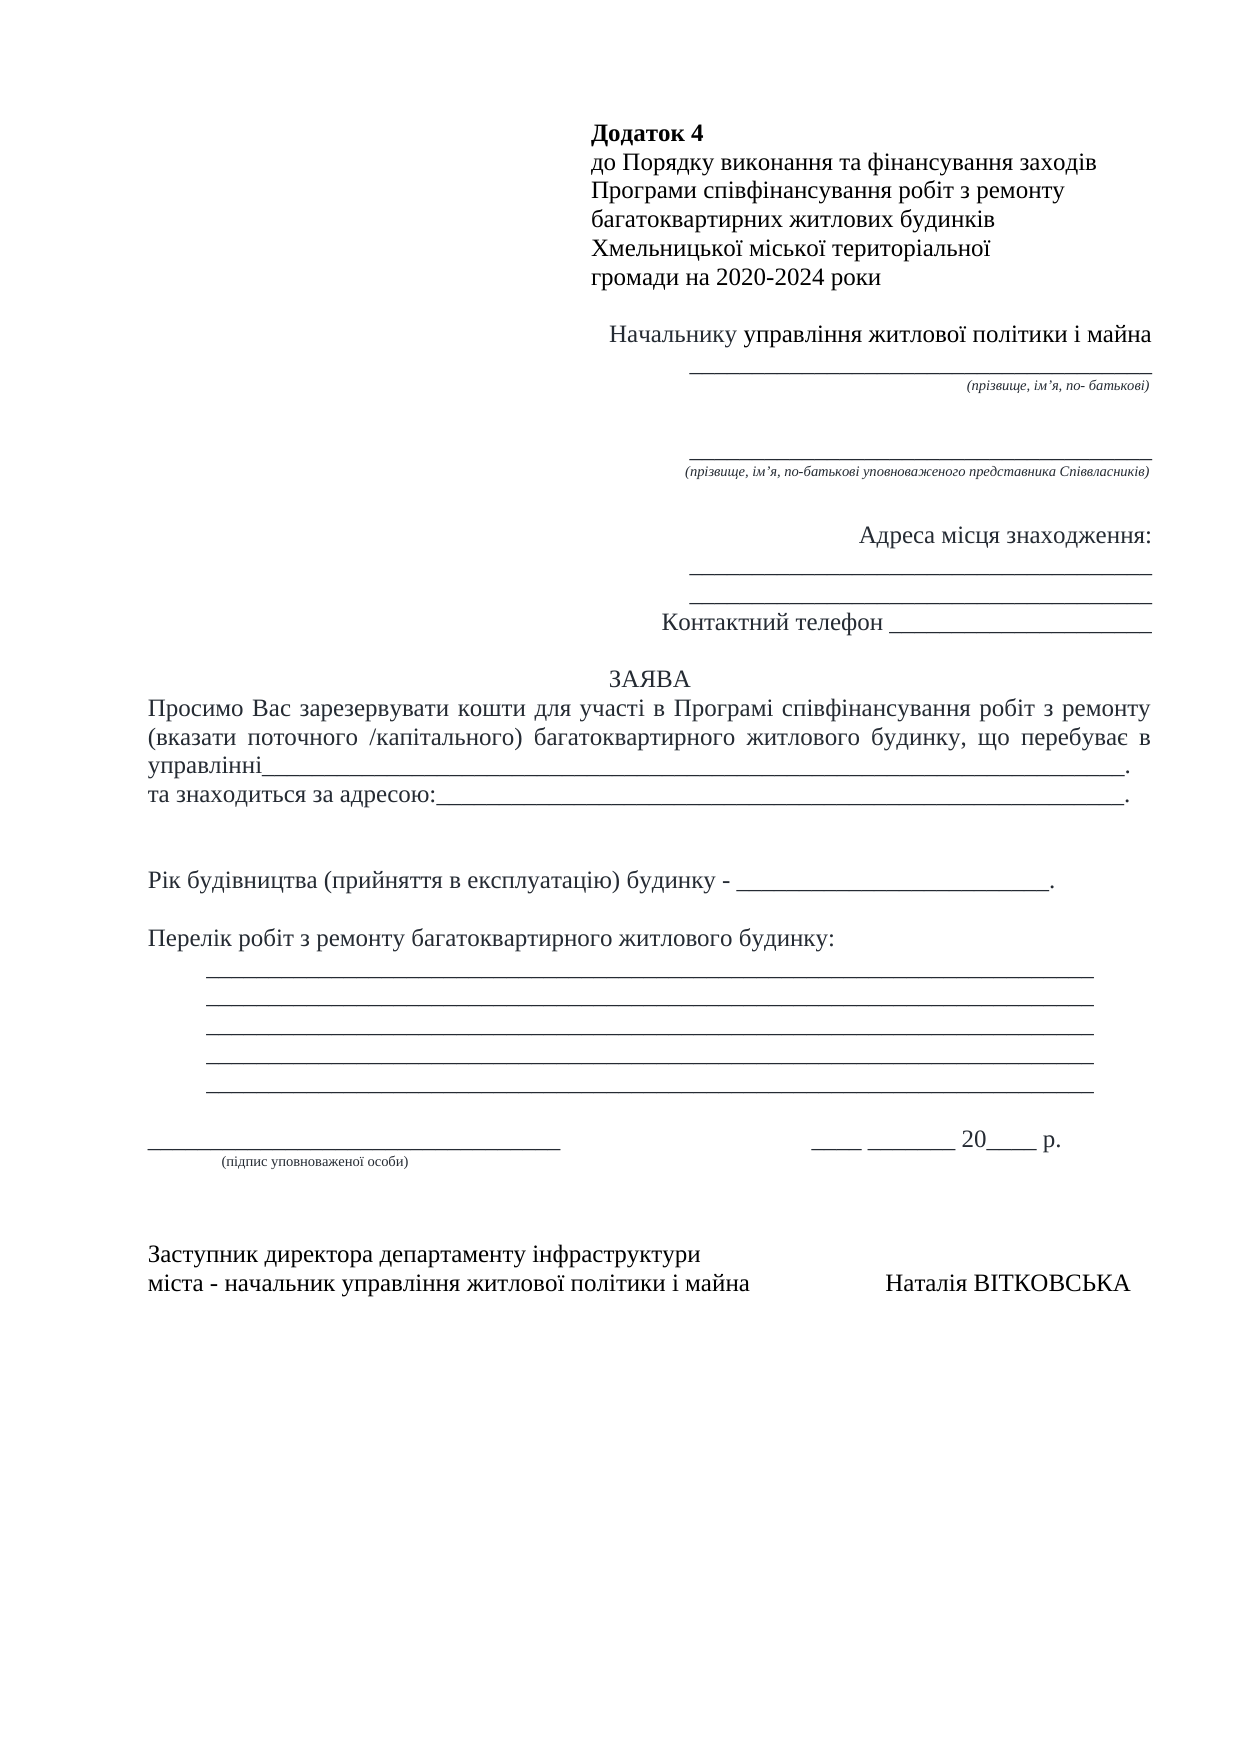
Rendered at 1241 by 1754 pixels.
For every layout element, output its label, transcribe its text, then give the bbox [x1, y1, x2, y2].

text (підпис уповноваженої особи) [148, 1153, 1152, 1182]
text Хмельницької міської територіальної [148, 233, 1152, 262]
text Адреса місця знаходження: [148, 521, 1152, 549]
text _____________________________________ [148, 434, 1152, 463]
text _______________________________________________________________________ [148, 952, 1152, 981]
text (прізвище, ім’я, по- батькові) [148, 377, 1152, 406]
text до Порядку виконання та фінансування заходів [148, 147, 1152, 176]
text Заступник директора департаменту інфраструктури [148, 1239, 1152, 1268]
text _____________________________________ [148, 549, 1152, 578]
text Просимо Вас зарезервувати кошти для участі в Програмі співфінансування робіт з ремонту (вказати поточного /капітального) багатоквартирного житлового будинку, що перебуває в управлінні_____________________________________________________________________. [148, 693, 1152, 779]
text (прізвище, ім’я, по-батькові уповноваженого представника Співвласників) [148, 463, 1152, 492]
text Рік будівництва (прийняття в експлуатацію) будинку - _________________________. [148, 866, 1152, 894]
text Контактний телефон _____________________ [148, 607, 1152, 636]
text міста - начальник управління житлової політики і майна Наталія ВІТКОВСЬКА [148, 1268, 1152, 1297]
text Додаток 4 [591, 118, 1152, 147]
text багатоквартирних житлових будинків [148, 204, 1152, 233]
text _____________________________________ [148, 578, 1152, 607]
text _____________________________________ [148, 348, 1152, 377]
text Програми співфінансування робіт з ремонту [148, 176, 1152, 204]
text _________________________________ ____ _______ 20____ р. [148, 1124, 1152, 1153]
text Начальнику управління житлової політики і майна [148, 319, 1152, 348]
text ЗАЯВА [148, 664, 1152, 693]
text _______________________________________________________________________ [148, 1009, 1152, 1038]
text та знаходиться за адресою:_______________________________________________________. [148, 779, 1152, 808]
text Перелік робіт з ремонту багатоквартирного житлового будинку: [148, 923, 1152, 952]
text _______________________________________________________________________ [148, 1067, 1152, 1096]
text громади на 2020-2024 роки [148, 262, 1152, 291]
text _______________________________________________________________________ [148, 981, 1152, 1009]
text _______________________________________________________________________ [148, 1038, 1152, 1067]
